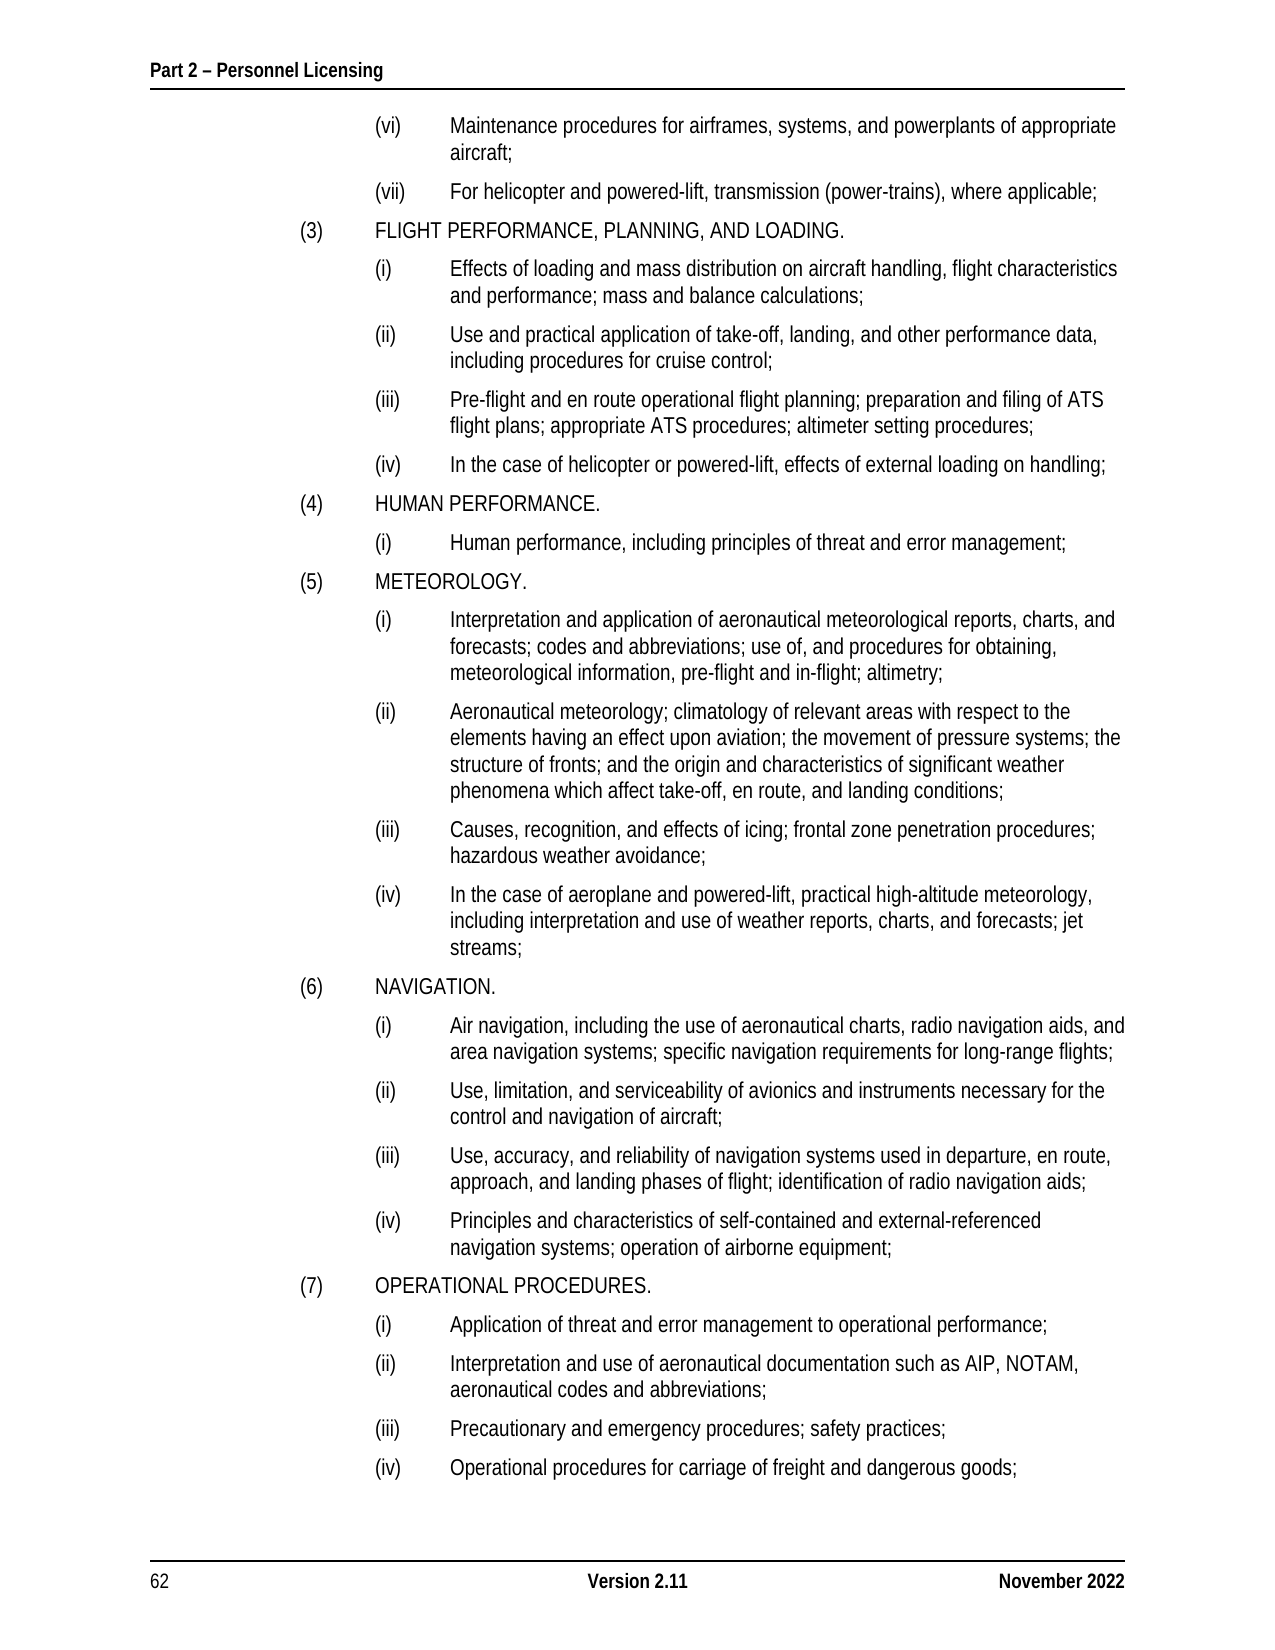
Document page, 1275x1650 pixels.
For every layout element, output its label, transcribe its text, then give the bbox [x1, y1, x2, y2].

text FLIGHT PERFORMANCE, PLANNING, AND LOADING. [300, 217, 1125, 243]
list Causes, recognition, and effects of icing; frontal zone penetration procedures; hazardous weather avoidance; [375, 816, 1125, 869]
list Use, limitation, and serviceability of avionics and instruments necessary for the control and navigation of aircraft; [375, 1077, 1125, 1129]
text For helicopter and powered-lift, transmission (power-trains), where applicable; [375, 178, 1125, 204]
list Pre-flight and en route operational flight planning; preparation and filing of ATS flight plans; appropriate ATS procedures; altimeter setting procedures; [375, 386, 1125, 438]
list Effects of loading and mass distribution on aircraft handling, flight characteristics and performance; mass and balance calculations; [375, 255, 1125, 308]
list Maintenance procedures for airframes, systems, and powerplants of appropriate aircraft; [375, 112, 1125, 165]
list Use, accuracy, and reliability of navigation systems used in departure, en route, approach, and landing phases of flight; identification of radio navigation aids; [375, 1142, 1125, 1195]
list Operational procedures for carriage of freight and dangerous goods; [375, 1454, 1125, 1481]
list In the case of aeroplane and powered-lift, practical high-altitude meteorology, including interpretation and use of weather reports, charts, and forecasts; jet streams; [375, 881, 1125, 960]
list Principles and characteristics of self-contained and external-referenced navigation systems; operation of airborne equipment; [375, 1207, 1125, 1260]
list Air navigation, including the use of aeronautical charts, radio navigation aids, and area navigation systems; specific navigation requirements for long-range flights; [375, 1012, 1125, 1064]
list Interpretation and application of aeronautical meteorological reports, charts, and forecasts; codes and abbreviations; use of, and procedures for obtaining, meteorological information, pre-flight and in-flight; altimetry; [375, 606, 1125, 686]
list Human performance, including principles of threat and error management; [375, 529, 1125, 555]
list Precautionary and emergency procedures; safety practices; [375, 1415, 1125, 1442]
text METEOROLOGY. [300, 568, 1125, 594]
list Aeronautical meteorology; climatology of relevant areas with respect to the elements having an effect upon aviation; the movement of pressure systems; the structure of fronts; and the origin and characteristics of significant weather phenomena which affect take-off, en route, and landing conditions; [375, 698, 1125, 803]
list In the case of helicopter or powered-lift, effects of external loading on handling; [375, 451, 1125, 477]
text NAVIGATION. [300, 973, 1125, 999]
list Interpretation and use of aeronautical documentation such as AIP, NOTAM, aeronautical codes and abbreviations; [375, 1350, 1125, 1403]
list Application of threat and error management to operational performance; [375, 1311, 1125, 1338]
text HUMAN PERFORMANCE. [300, 490, 1125, 516]
list Use and practical application of take-off, landing, and other performance data, including procedures for cruise control; [375, 321, 1125, 373]
text OPERATIONAL PROCEDURES. [300, 1272, 1125, 1299]
